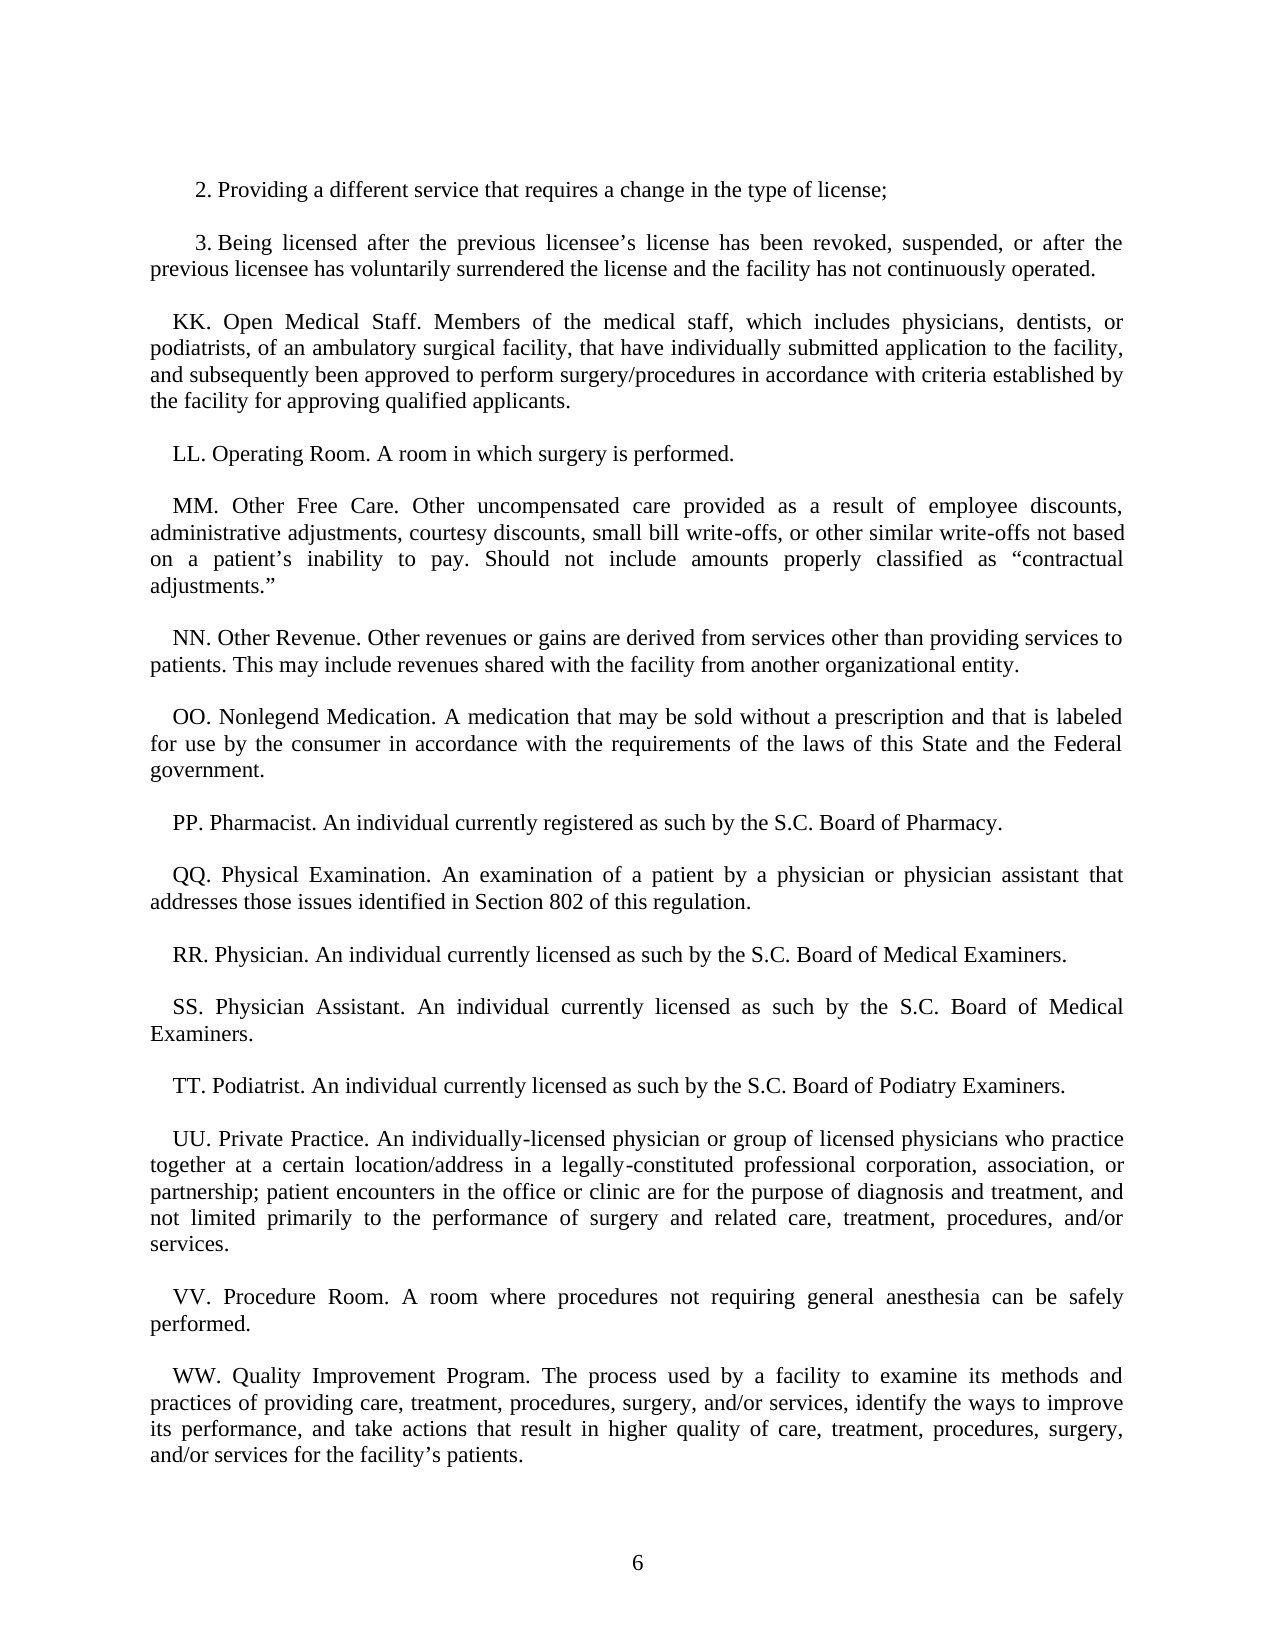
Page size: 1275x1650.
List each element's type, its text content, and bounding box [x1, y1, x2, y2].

text NN. Other Revenue. Other revenues or gains are derived from services other than providing services to patients. This may include revenues shared with the facility from another organizational entity. [150, 624, 1125, 677]
text MM. Other Free Care. Other uncompensated care provided as a result of employee discounts, administrative adjustments, courtesy discounts, small bill write-offs, or other similar write-offs not based on a patient’s inability to pay. Should not include amounts properly classified as “contractual adjustments.” [150, 493, 1125, 598]
text SS. Physician Assistant. An individual currently licensed as such by the S.C. Board of Medical Examiners. [150, 993, 1125, 1046]
text QQ. Physical Examination. An examination of a patient by a physician or physician assistant that addresses those issues identified in Section 802 of this regulation. [150, 862, 1125, 914]
text OO. Nonlegend Medication. A medication that may be sold without a prescription and that is labeled for use by the consumer in accordance with the requirements of the laws of this State and the Federal government. [150, 703, 1125, 782]
text KK. Open Medical Staff. Members of the medical staff, which includes physicians, dentists, or podiatrists, of an ambulatory surgical facility, that have individually submitted application to the facility, and subsequently been approved to perform surgery/procedures in accordance with criteria established by the facility for approving qualified applicants. [150, 308, 1125, 413]
text VV. Procedure Room. A room where procedures not requiring general anesthesia can be safely performed. [150, 1283, 1125, 1336]
text RR. Physician. An individual currently licensed as such by the S.C. Board of Medical Examiners. [150, 941, 1125, 967]
text 2. Providing a different service that requires a change in the type of license; [150, 176, 1125, 203]
text LL. Operating Room. A room in which surgery is performed. [150, 440, 1125, 466]
text PP. Pharmacist. An individual currently registered as such by the S.C. Board of Pharmacy. [150, 809, 1125, 835]
text UU. Private Practice. An individually-licensed physician or group of licensed physicians who practice together at a certain location/address in a legally-constituted professional corporation, association, or partnership; patient encounters in the office or clinic are for the purpose of diagnosis and treatment, and not limited primarily to the performance of surgery and related care, treatment, procedures, and/or services. [150, 1125, 1125, 1257]
text WW. Quality Improvement Program. The process used by a facility to examine its methods and practices of providing care, treatment, procedures, surgery, and/or services, identify the ways to improve its performance, and take actions that result in higher quality of care, treatment, procedures, surgery, and/or services for the facility’s patients. [150, 1362, 1125, 1468]
text 3. Being licensed after the previous licensee’s license has been revoked, suspended, or after the previous licensee has voluntarily surrendered the license and the facility has not continuously operated. [150, 229, 1125, 282]
text TT. Podiatrist. An individual currently licensed as such by the S.C. Board of Podiatry Examiners. [150, 1072, 1125, 1099]
